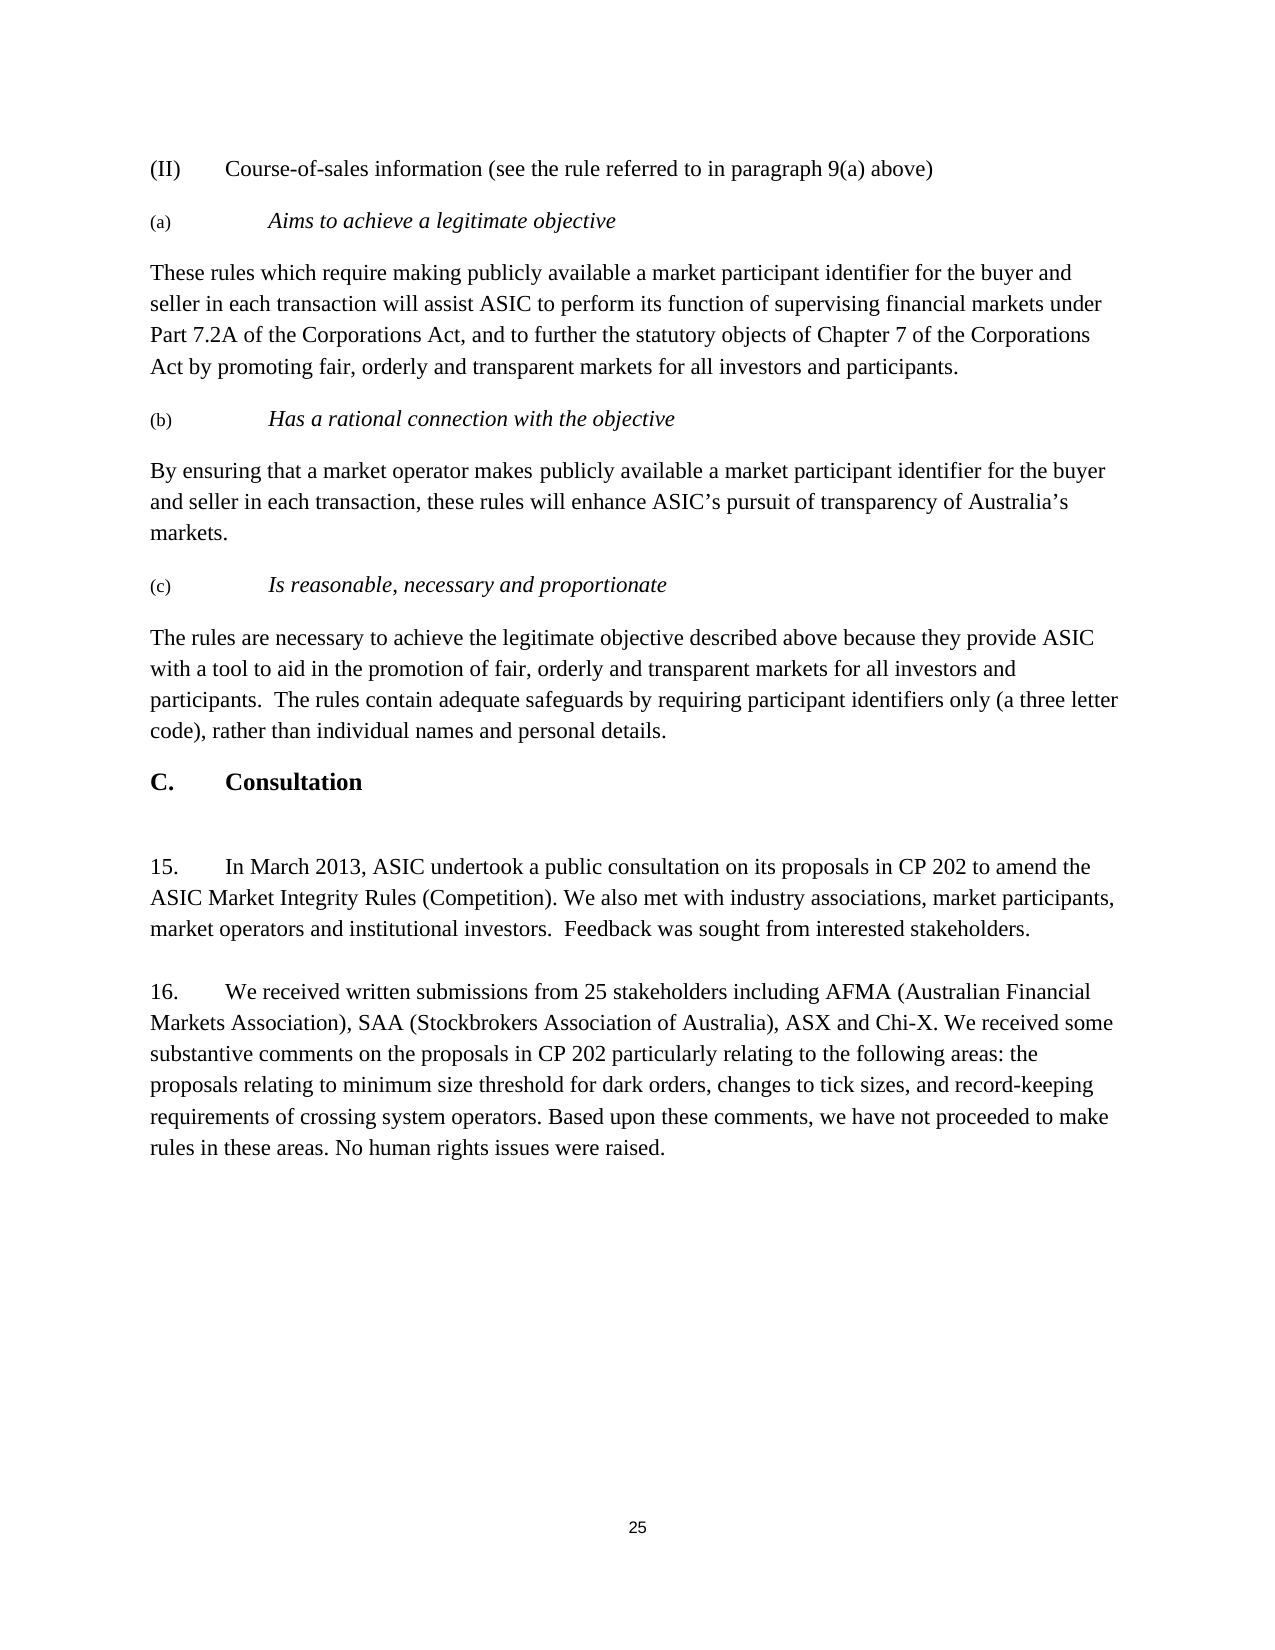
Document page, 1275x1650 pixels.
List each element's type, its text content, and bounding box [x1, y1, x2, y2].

list In March 2013, ASIC undertook a public consultation on its proposals in CP 202 to amend the ASIC Market Integrity Rules (Competition). We also met with industry associations, market participants, market operators and institutional investors. Feedback was sought from interested stakeholders. [150, 848, 1125, 942]
list Has a rational connection with the objective [150, 400, 1125, 431]
text (II) Course-of-sales information (see the rule referred to in paragraph 9(a) above) [150, 150, 1125, 181]
list Aims to achieve a legitimate objective [150, 202, 1125, 233]
list By ensuring that a market operator makes publicly available a market participant identifier for the buyer and seller in each transaction, these rules will enhance ASIC’s pursuit of transparency of Australia’s markets. [150, 452, 1125, 546]
list These rules which require making publicly available a market participant identifier for the buyer and seller in each transaction will assist ASIC to perform its function of supervising financial markets under Part 7.2A of the Corporations Act, and to further the statutory objects of Chapter 7 of the Corporations Act by promoting fair, orderly and transparent markets for all investors and participants. [150, 254, 1125, 379]
list Is reasonable, necessary and proportionate [150, 567, 1125, 598]
list The rules are necessary to achieve the legitimate objective described above because they provide ASIC with a tool to aid in the promotion of fair, orderly and transparent markets for all investors and participants. The rules contain adequate safeguards by requiring participant identifiers only (a three letter code), rather than individual names and personal details. [150, 619, 1125, 744]
list We received written submissions from 25 stakeholders including AFMA (Australian Financial Markets Association), SAA (Stockbrokers Association of Australia), ASX and Chi-X. We received some substantive comments on the proposals in CP 202 particularly relating to the following areas: the proposals relating to minimum size threshold for dark orders, changes to tick sizes, and record-keeping requirements of crossing system operators. Based upon these comments, we have not proceeded to make rules in these areas. No human rights issues were raised. [150, 973, 1125, 1160]
list Consultation [150, 764, 1125, 796]
